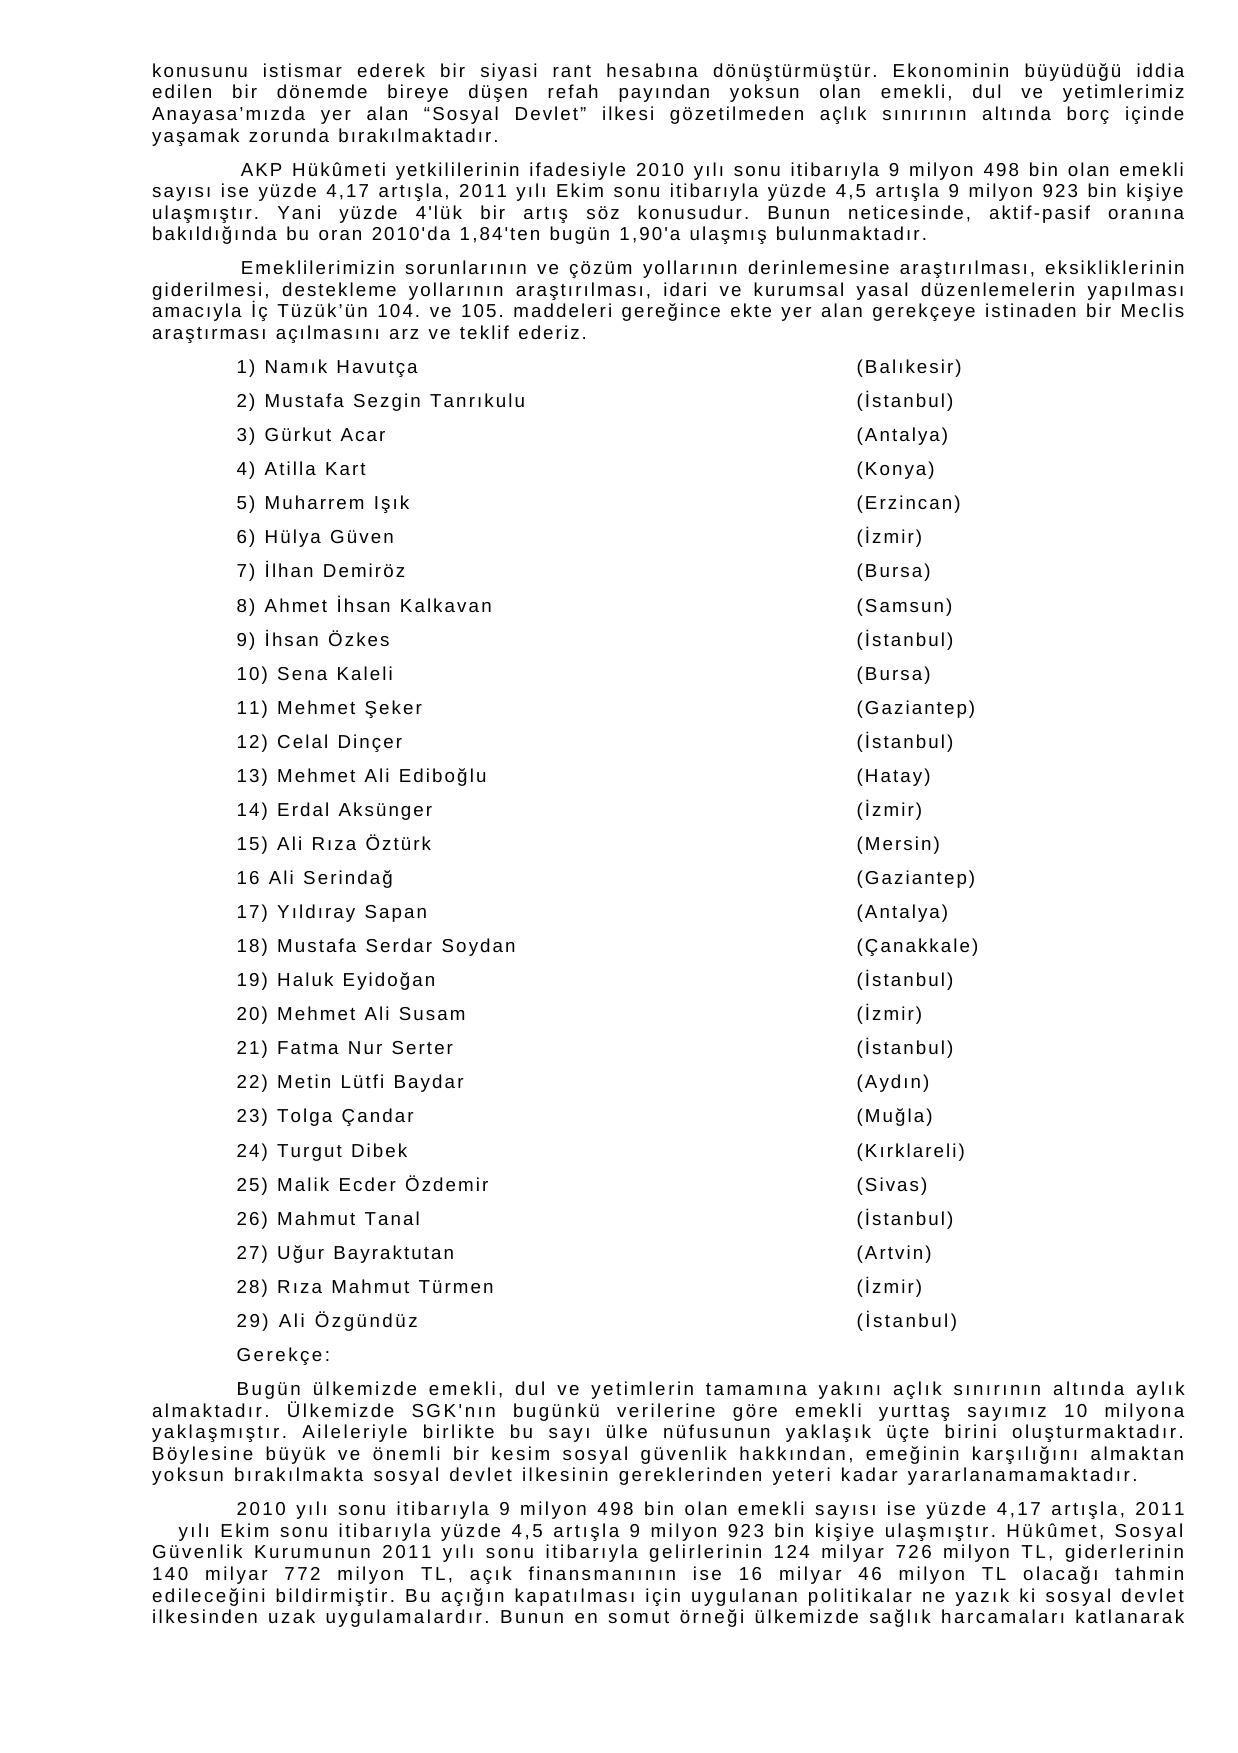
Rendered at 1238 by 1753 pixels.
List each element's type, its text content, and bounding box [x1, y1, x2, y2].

text 25) Malik Ecder Özdemir (Sivas) [148, 1173, 1186, 1195]
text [152, 60, 1186, 146]
text 7) İlhan Demiröz (Bursa) [148, 560, 1186, 582]
text 8) Ahmet İhsan Kalkavan (Samsun) [148, 594, 1186, 616]
text 23) Tolga Çandar (Muğla) [148, 1105, 1186, 1127]
text 29) Ali Özgündüz (İstanbul) [152, 1310, 1186, 1331]
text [152, 1498, 1186, 1627]
text 9) İhsan Özkes (İstanbul) [148, 628, 1186, 650]
text 24) Turgut Dibek (Kırklareli) [148, 1139, 1186, 1161]
text 15) Ali Rıza Öztürk (Mersin) [148, 833, 1186, 854]
text 22) Metin Lütfi Baydar (Aydın) [148, 1071, 1186, 1093]
text 18) Mustafa Serdar Soydan (Çanakkale) [148, 935, 1186, 957]
text 5) Muharrem Işık (Erzincan) [148, 492, 1186, 514]
text Gerekçe: [148, 1344, 1186, 1365]
text 10) Sena Kaleli (Bursa) [148, 662, 1186, 684]
text 26) Mahmut Tanal (İstanbul) [148, 1207, 1186, 1229]
text 11) Mehmet Şeker (Gaziantep) [148, 697, 1186, 718]
text 2) Mustafa Sezgin Tanrıkulu (İstanbul) [148, 390, 1186, 412]
text 21) Fatma Nur Serter (İstanbul) [148, 1037, 1186, 1059]
text Bugün ülkemizde emekli, dul ve yetimlerin tamamına yakını açlık sınırının altında aylık almaktadır. Ülkemizde SGK'nın bugünkü verilerine göre emekli yurttaş sayımız 10 milyona yaklaşmıştır. Aileleriyle birlikte bu sayı ülke nüfusunun yaklaşık üçte birini oluşturmaktadır. Böylesine büyük ve önemli bir kesim sosyal güvenlik hakkından, emeğinin karşılığını almaktan yoksun bırakılmakta sosyal devlet ilkesinin gereklerinden yeteri kadar yararlanamamaktadır. [152, 1378, 1186, 1486]
text AKP Hükûmeti yetkililerinin ifadesiyle 2010 yılı sonu itibarıyla 9 milyon 498 bin olan emekli sayısı ise yüzde 4,17 artışla, 2011 yılı Ekim sonu itibarıyla yüzde 4,5 artışla 9 milyon 923 bin kişiye ulaşmıştır. Yani yüzde 4'lük bir artış söz konusudur. Bunun neticesinde, aktif-pasif oranına bakıldığında bu oran 2010'da 1,84'ten bugün 1,90'a ulaşmış bulunmaktadır. [152, 158, 1186, 245]
text 1) Namık Havutça (Balıkesir) [148, 356, 1186, 377]
text 6) Hülya Güven (İzmir) [148, 526, 1186, 548]
text 20) Mehmet Ali Susam (İzmir) [148, 1003, 1186, 1025]
text 28) Rıza Mahmut Türmen (İzmir) [148, 1276, 1186, 1297]
text 27) Uğur Bayraktutan (Artvin) [148, 1242, 1186, 1263]
text Emeklilerimizin sorunlarının ve çözüm yollarının derinlemesine araştırılması, eksikliklerinin giderilmesi, destekleme yollarının araştırılması, idari ve kurumsal yasal düzenlemelerin yapılması amacıyla İç Tüzük’ün 104. ve 105. maddeleri gereğince ekte yer alan gerekçeye istinaden bir Meclis araştırması açılmasını arz ve teklif ederiz. [152, 257, 1186, 343]
text 3) Gürkut Acar (Antalya) [148, 424, 1186, 446]
text 17) Yıldıray Sapan (Antalya) [148, 901, 1186, 922]
text 14) Erdal Aksünger (İzmir) [148, 799, 1186, 820]
text 16 Ali Serindağ (Gaziantep) [148, 867, 1186, 888]
text 19) Haluk Eyidoğan (İstanbul) [148, 969, 1186, 991]
text 13) Mehmet Ali Ediboğlu (Hatay) [148, 765, 1186, 786]
text 4) Atilla Kart (Konya) [148, 458, 1186, 480]
text 12) Celal Dinçer (İstanbul) [148, 731, 1186, 752]
